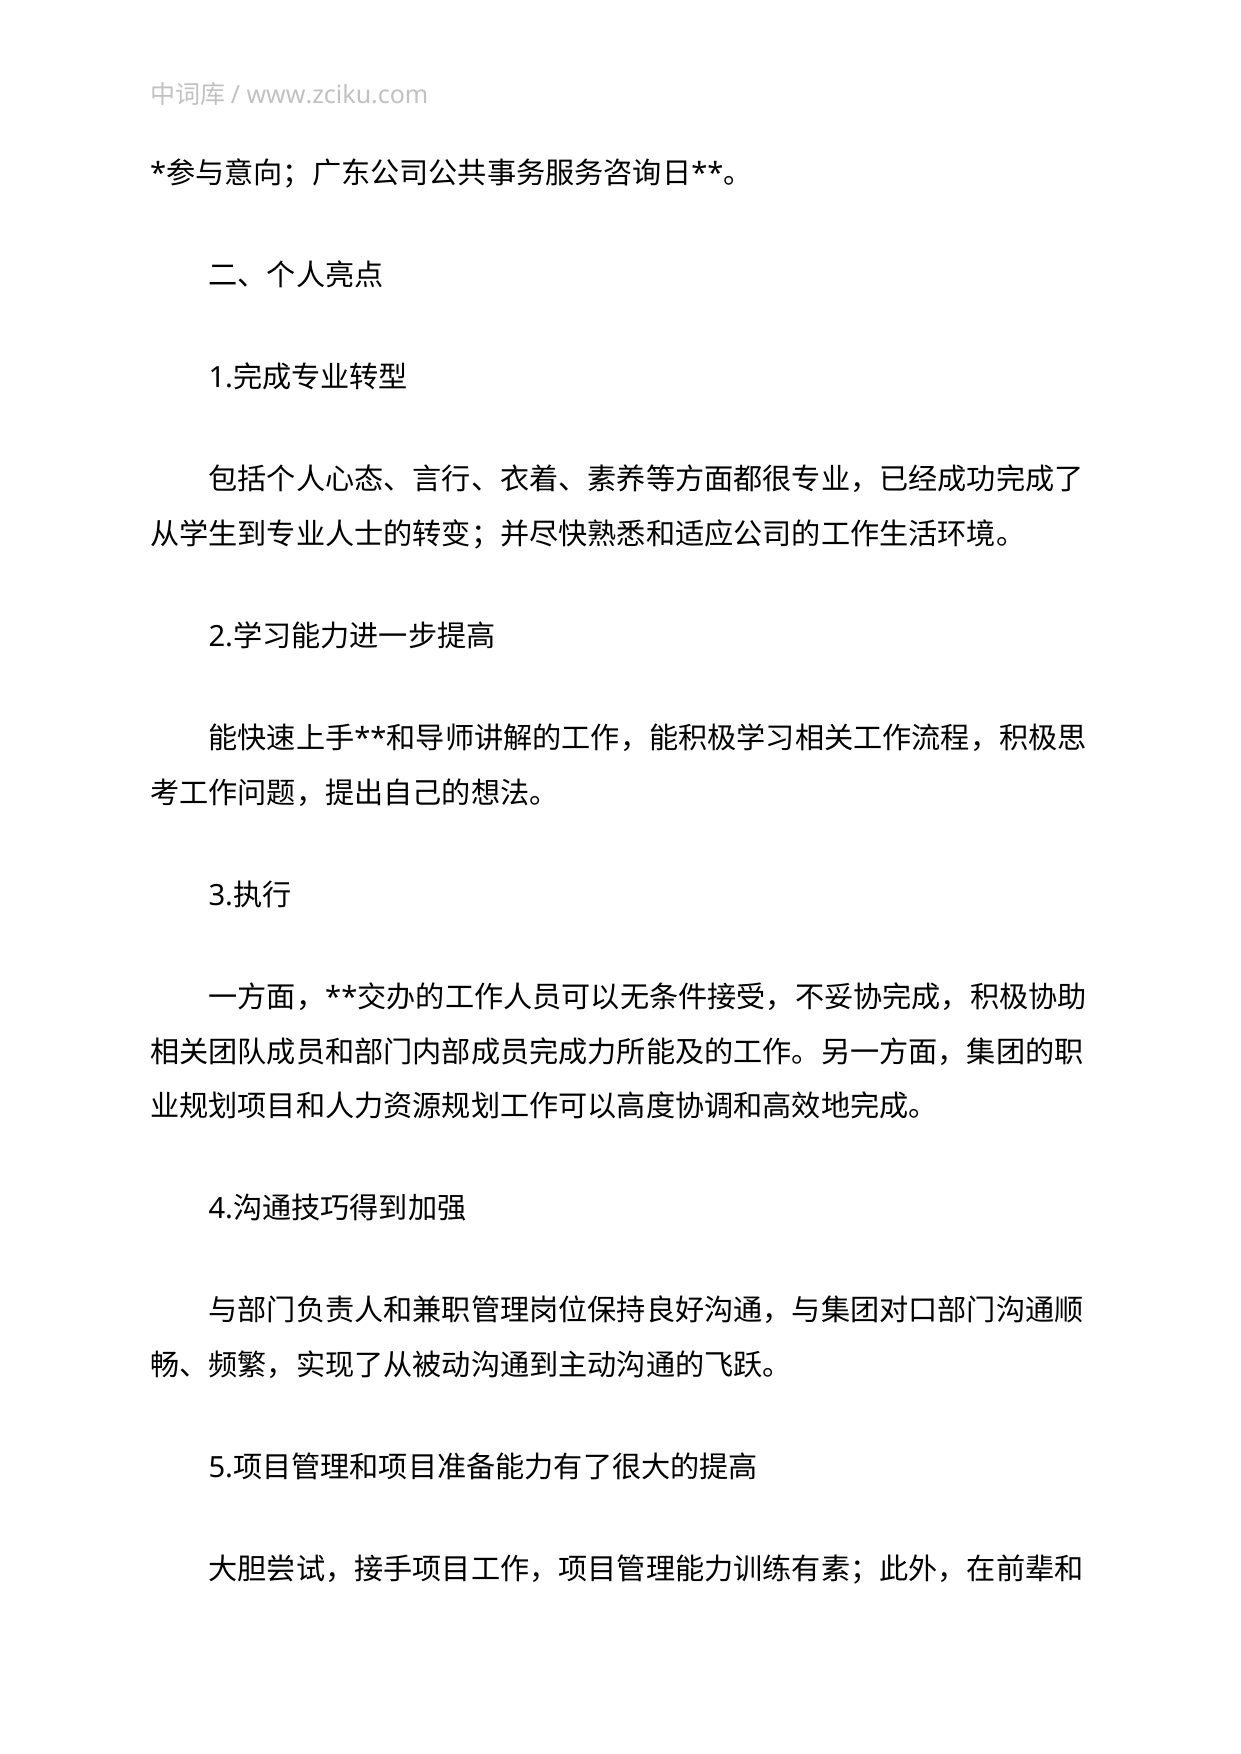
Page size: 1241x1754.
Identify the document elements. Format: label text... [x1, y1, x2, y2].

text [150, 150, 1090, 192]
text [150, 1545, 1090, 1588]
text 5.项目管理和项目准备能力有了很大的提高 [150, 1443, 1090, 1486]
text 二、个人亮点 [150, 252, 1090, 294]
text 能快速上手**和导师讲解的工作，能积极学习相关工作流程，积极思考工作问题，提出自己的想法。 [150, 714, 1090, 812]
text 3.执行 [150, 871, 1090, 913]
text 一方面，**交办的工作人员可以无条件接受，不妥协完成，积极协助相关团队成员和部门内部成员完成力所能及的工作。另一方面，集团的职业规划项目和人力资源规划工作可以高度协调和高效地完成。 [150, 973, 1090, 1125]
text 4.沟通技巧得到加强 [150, 1185, 1090, 1227]
text 包括个人心态、言行、衣着、素养等方面都很专业，已经成功完成了从学生到专业人士的转变；并尽快熟悉和适应公司的工作生活环境。 [150, 456, 1090, 553]
text 与部门负责人和兼职管理岗位保持良好沟通，与集团对口部门沟通顺畅、频繁，实现了从被动沟通到主动沟通的飞跃。 [150, 1287, 1090, 1384]
text 2.学习能力进一步提高 [150, 612, 1090, 655]
text 1.完成专业转型 [150, 354, 1090, 396]
